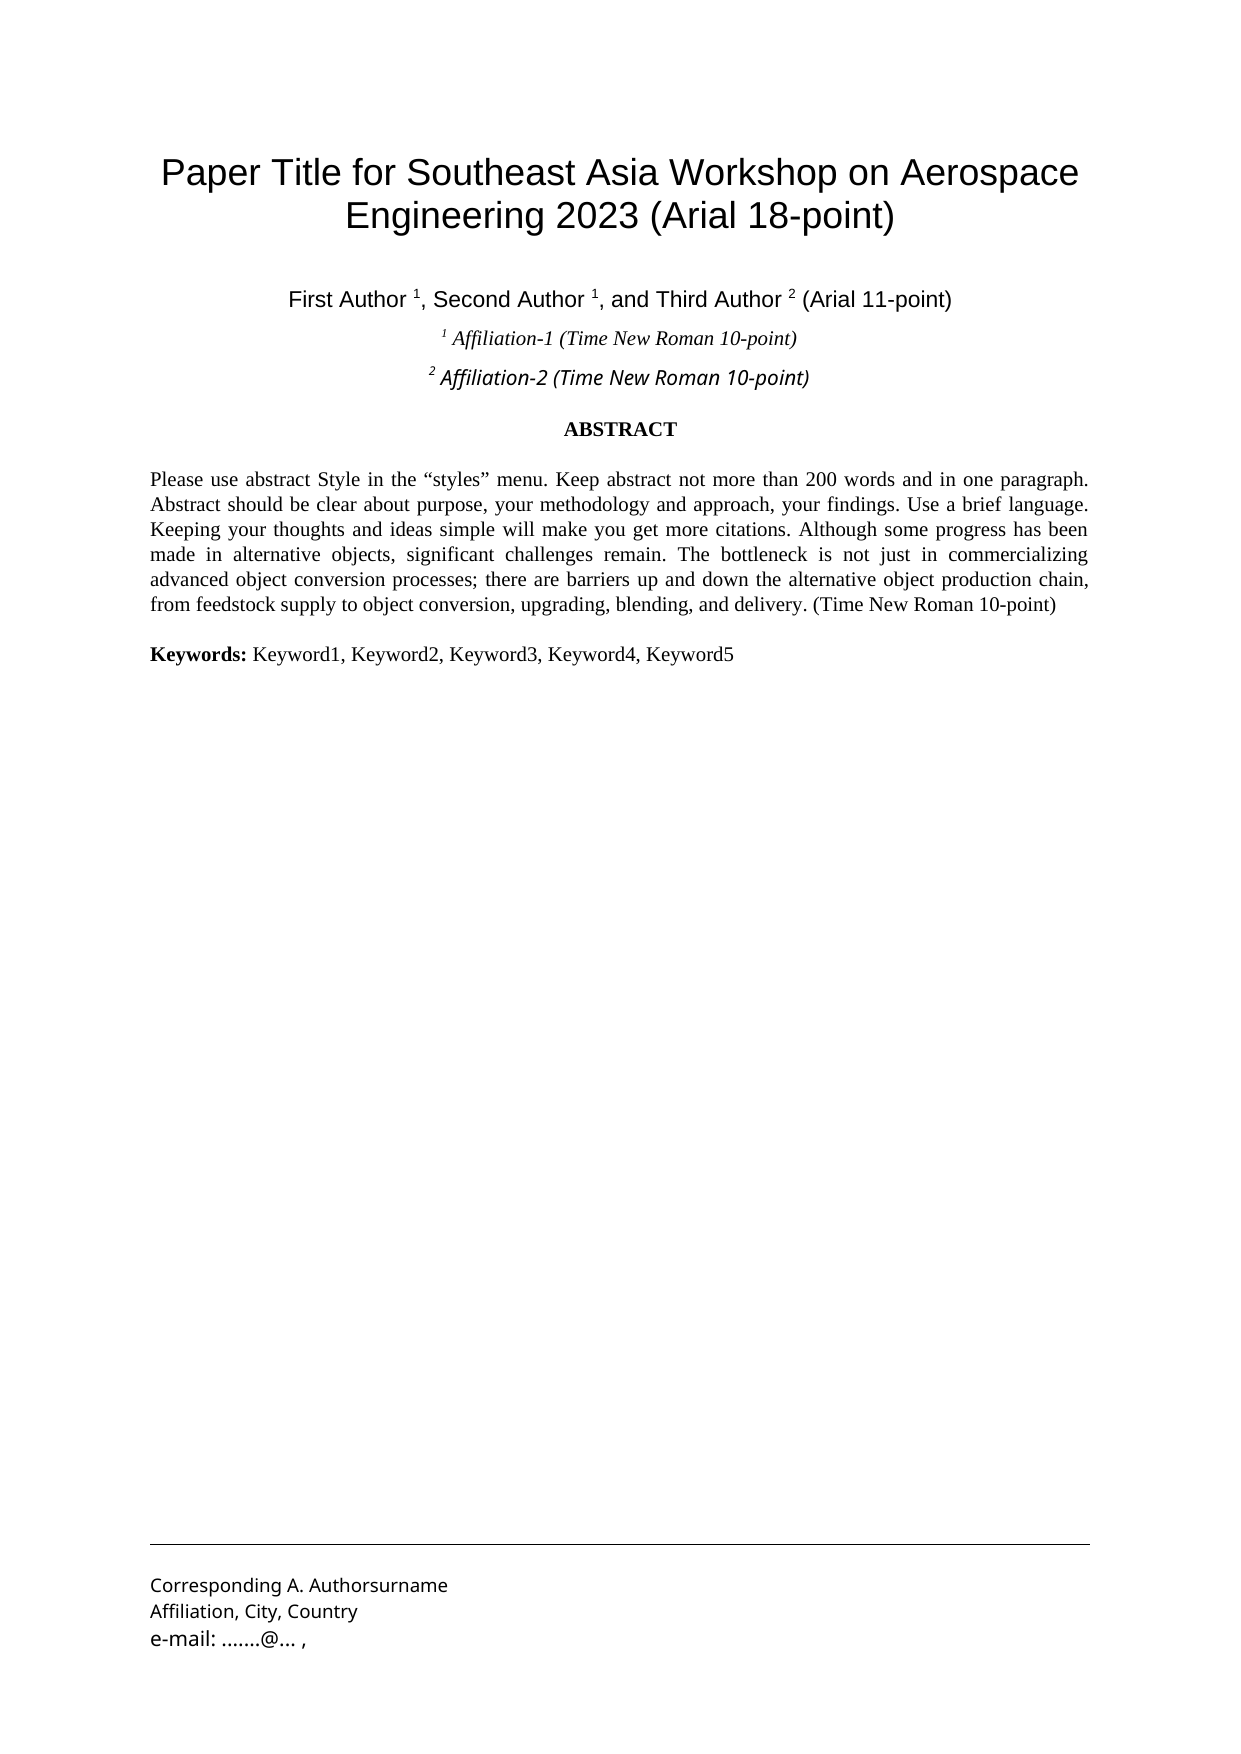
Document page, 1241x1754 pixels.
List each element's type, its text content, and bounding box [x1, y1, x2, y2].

text Keywords: Keyword1, Keyword2, Keyword3, Keyword4, Keyword5 [150, 641, 1090, 666]
text ABSTRACT [150, 416, 1090, 441]
text 2 Affiliation-2 (Time New Roman 10-point) [150, 363, 1090, 391]
text Please use abstract Style in the “styles” menu. Keep abstract not more than 200 words and in one paragraph. Abstract should be clear about purpose, your methodology and approach, your findings. Use a brief language. Keeping your thoughts and ideas simple will make you get more citations. Although some progress has been made in alternative objects, significant challenges remain. The bottleneck is not just in commercializing advanced object conversion processes; there are barriers up and down the alternative object production chain, from feedstock supply to object conversion, upgrading, blending, and delivery. (Time New Roman 10-point) [150, 466, 1090, 616]
text 1 Affiliation-1 (Time New Roman 10-point) [150, 325, 1090, 350]
text First Author 1, Second Author 1, and Third Author 2 (Arial 11-point) [150, 286, 1090, 313]
text Paper Title for Southeast Asia Workshop on Aerospace Engineering 2023 (Arial 18-point) [150, 150, 1090, 236]
